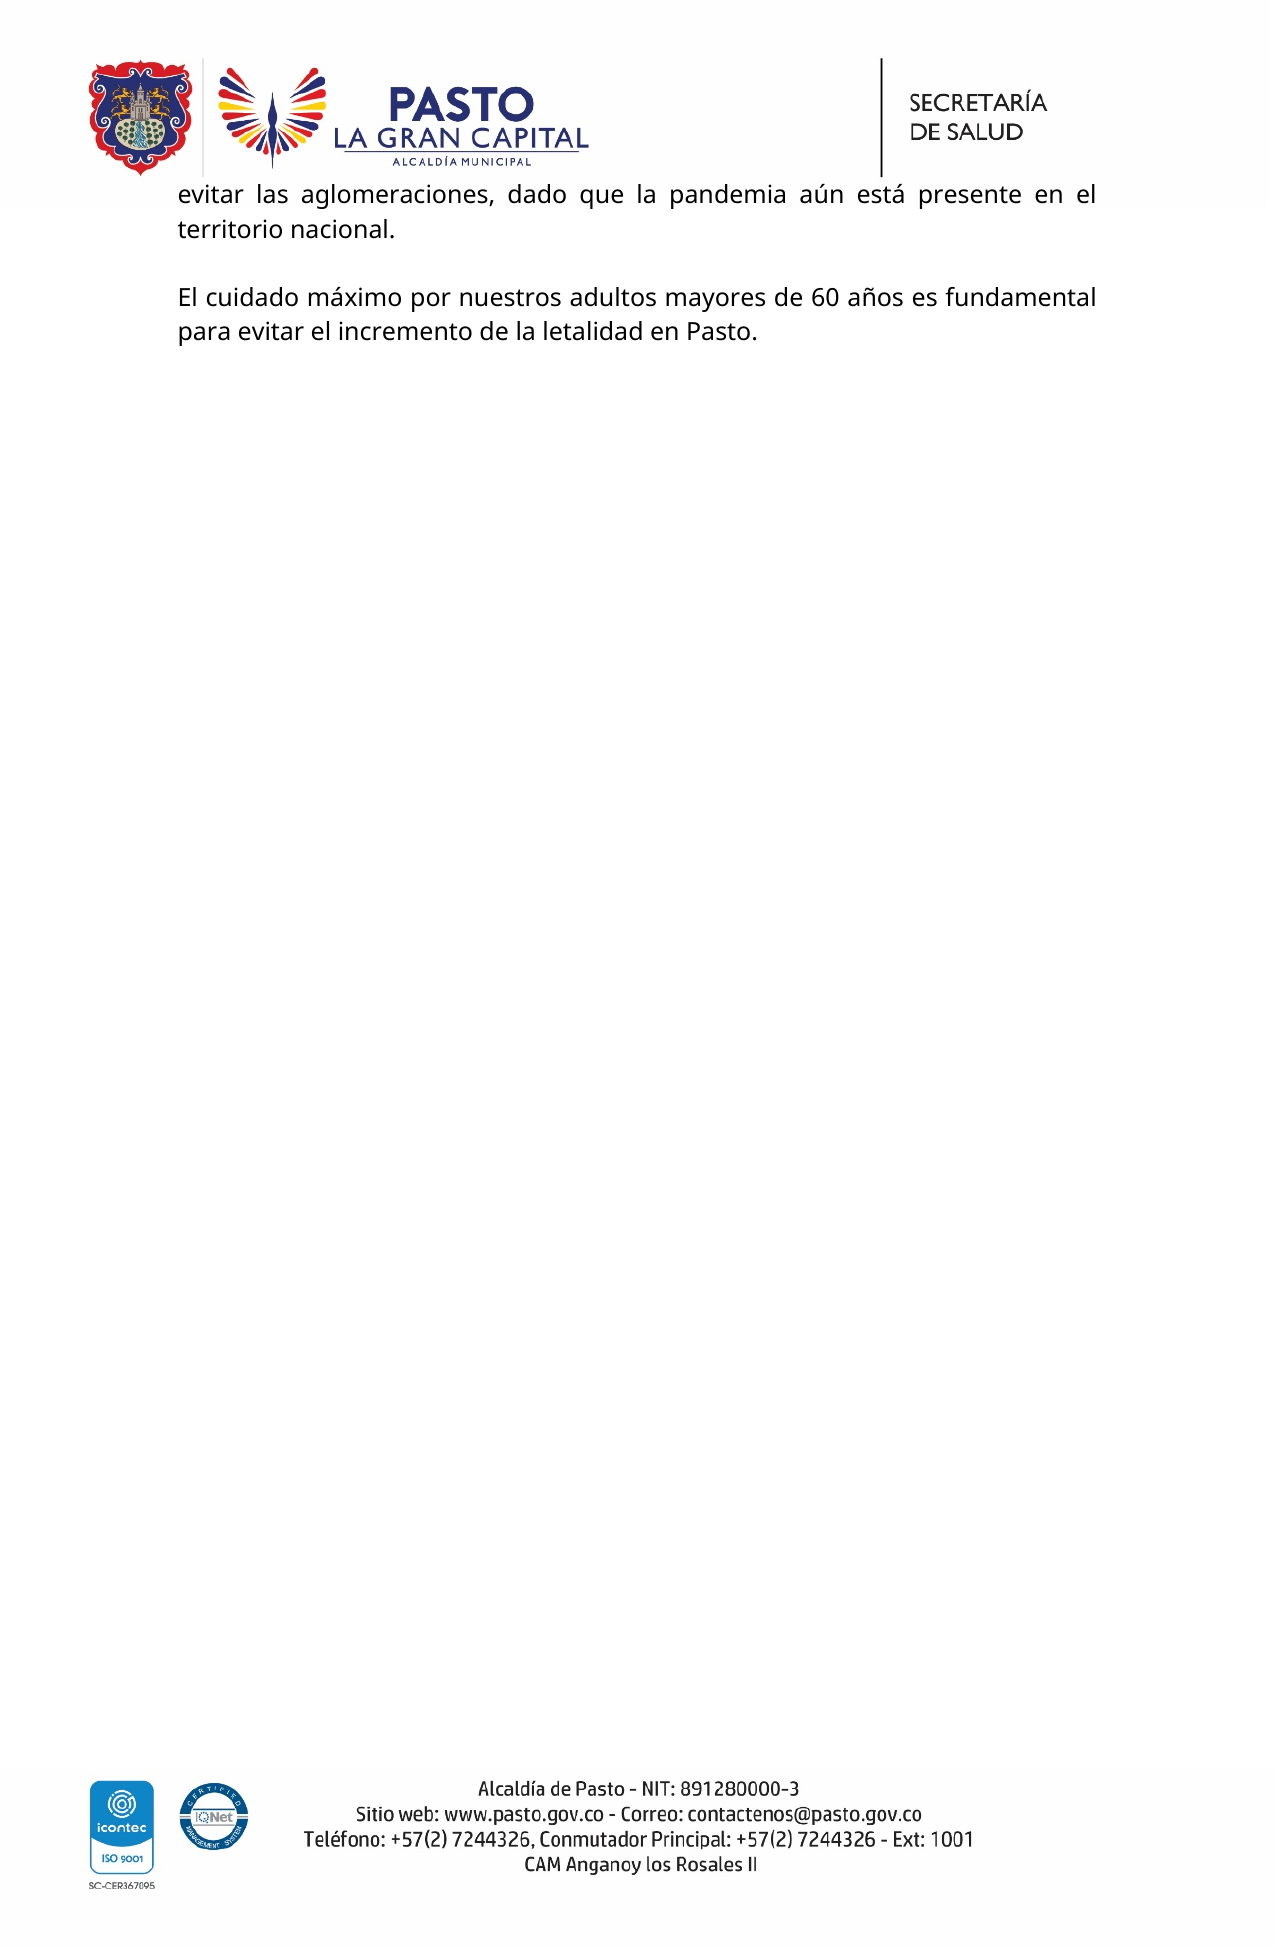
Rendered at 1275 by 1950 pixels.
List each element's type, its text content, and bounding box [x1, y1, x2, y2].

picture [0, 0, 1271, 207]
text El cuidado máximo por nuestros adultos mayores de 60 años es fundamental para evitar el incremento de la letalidad en Pasto. [177, 279, 1098, 347]
picture [0, 1769, 1275, 1948]
